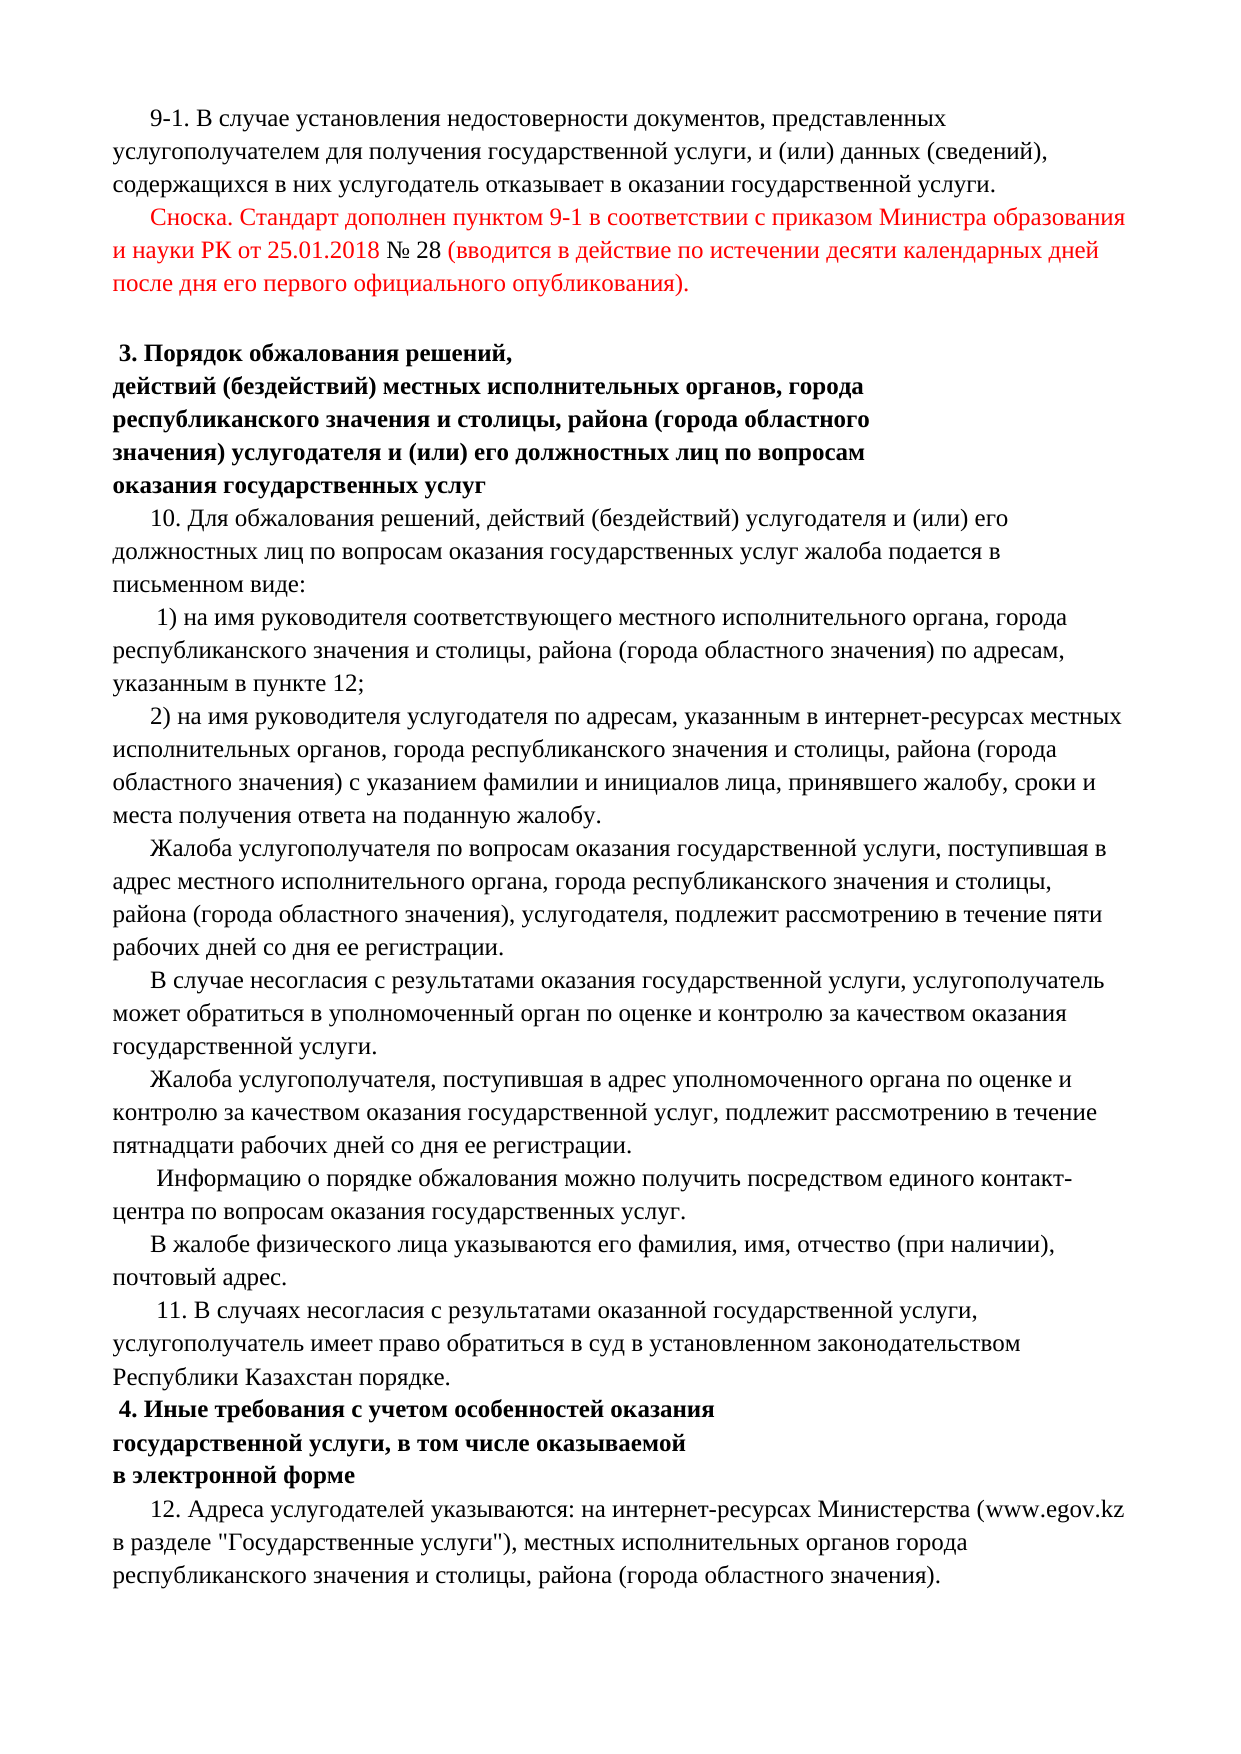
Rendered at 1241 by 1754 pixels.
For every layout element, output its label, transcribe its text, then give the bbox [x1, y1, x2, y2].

text 11. В случаях несогласия с результатами оказанной государственной услуги, услугополучатель имеет право обратиться в суд в установленном законодательством Республики Казахстан порядке. [112, 1296, 1128, 1390]
text 12. Адреса услугодателей указываются: на интернет-ресурсах Министерства (www.egov.kz в разделе "Государственные услуги"), местных исполнительных органов города республиканского значения и столицы, района (города областного значения). [112, 1494, 1128, 1588]
text Информацию о порядке обжалования можно получить посредством единого контакт-центра по вопросам оказания государственных услуг. [112, 1163, 1128, 1225]
text 1) на имя руководителя соответствующего местного исполнительного органа, города республиканского значения и столицы, района (города областного значения) по адресам, указанным в пункте 12; [112, 602, 1128, 697]
text В жалобе физического лица указываются его фамилия, имя, отчество (при наличии), почтовый адрес. [112, 1229, 1128, 1291]
text Жалоба услугополучателя по вопросам оказания государственной услуги, поступившая в адрес местного исполнительного органа, города республиканского значения и столицы, района (города областного значения), услугодателя, подлежит рассмотрению в течение пяти рабочих дней со дня ее регистрации. [112, 833, 1128, 961]
text 4. Иные требования с учетом особенностей оказания государственной услуги, в том числе оказываемой в электронной форме [112, 1394, 1128, 1489]
text 9-1. В случае установления недостоверности документов, представленных услугополучателем для получения государственной услуги, и (или) данных (сведений), содержащихся в них услугодатель отказывает в оказании государственной услуги. [112, 103, 1128, 198]
text 3. Порядок обжалования решений, действий (бездействий) местных исполнительных органов, города республиканского значения и столицы, района (города областного значения) услугодателя и (или) его должностных лиц по вопросам оказания государственных услуг [112, 338, 1128, 499]
text В случае несогласия с результатами оказания государственной услуги, услугополучатель может обратиться в уполномоченный орган по оценке и контролю за качеством оказания государственной услуги. [112, 965, 1128, 1060]
text 2) на имя руководителя услугодателя по адресам, указанным в интернет-ресурсах местных исполнительных органов, города республиканского значения и столицы, района (города областного значения) с указанием фамилии и инициалов лица, принявшего жалобу, сроки и места получения ответа на поданную жалобу. [112, 701, 1128, 829]
text Сноска. Стандарт дополнен пунктом 9-1 в соответствии с приказом Министра образования и науки РК от 25.01.2018 № 28 (вводится в действие по истечении десяти календарных дней после дня его первого официального опубликования). [112, 202, 1128, 333]
text Жалоба услугополучателя, поступившая в адрес уполномоченного органа по оценке и контролю за качеством оказания государственной услуг, подлежит рассмотрению в течение пятнадцати рабочих дней со дня ее регистрации. [112, 1064, 1128, 1159]
text 10. Для обжалования решений, действий (бездействий) услугодателя и (или) его должностных лиц по вопросам оказания государственных услуг жалоба подается в письменном виде: [112, 503, 1128, 598]
